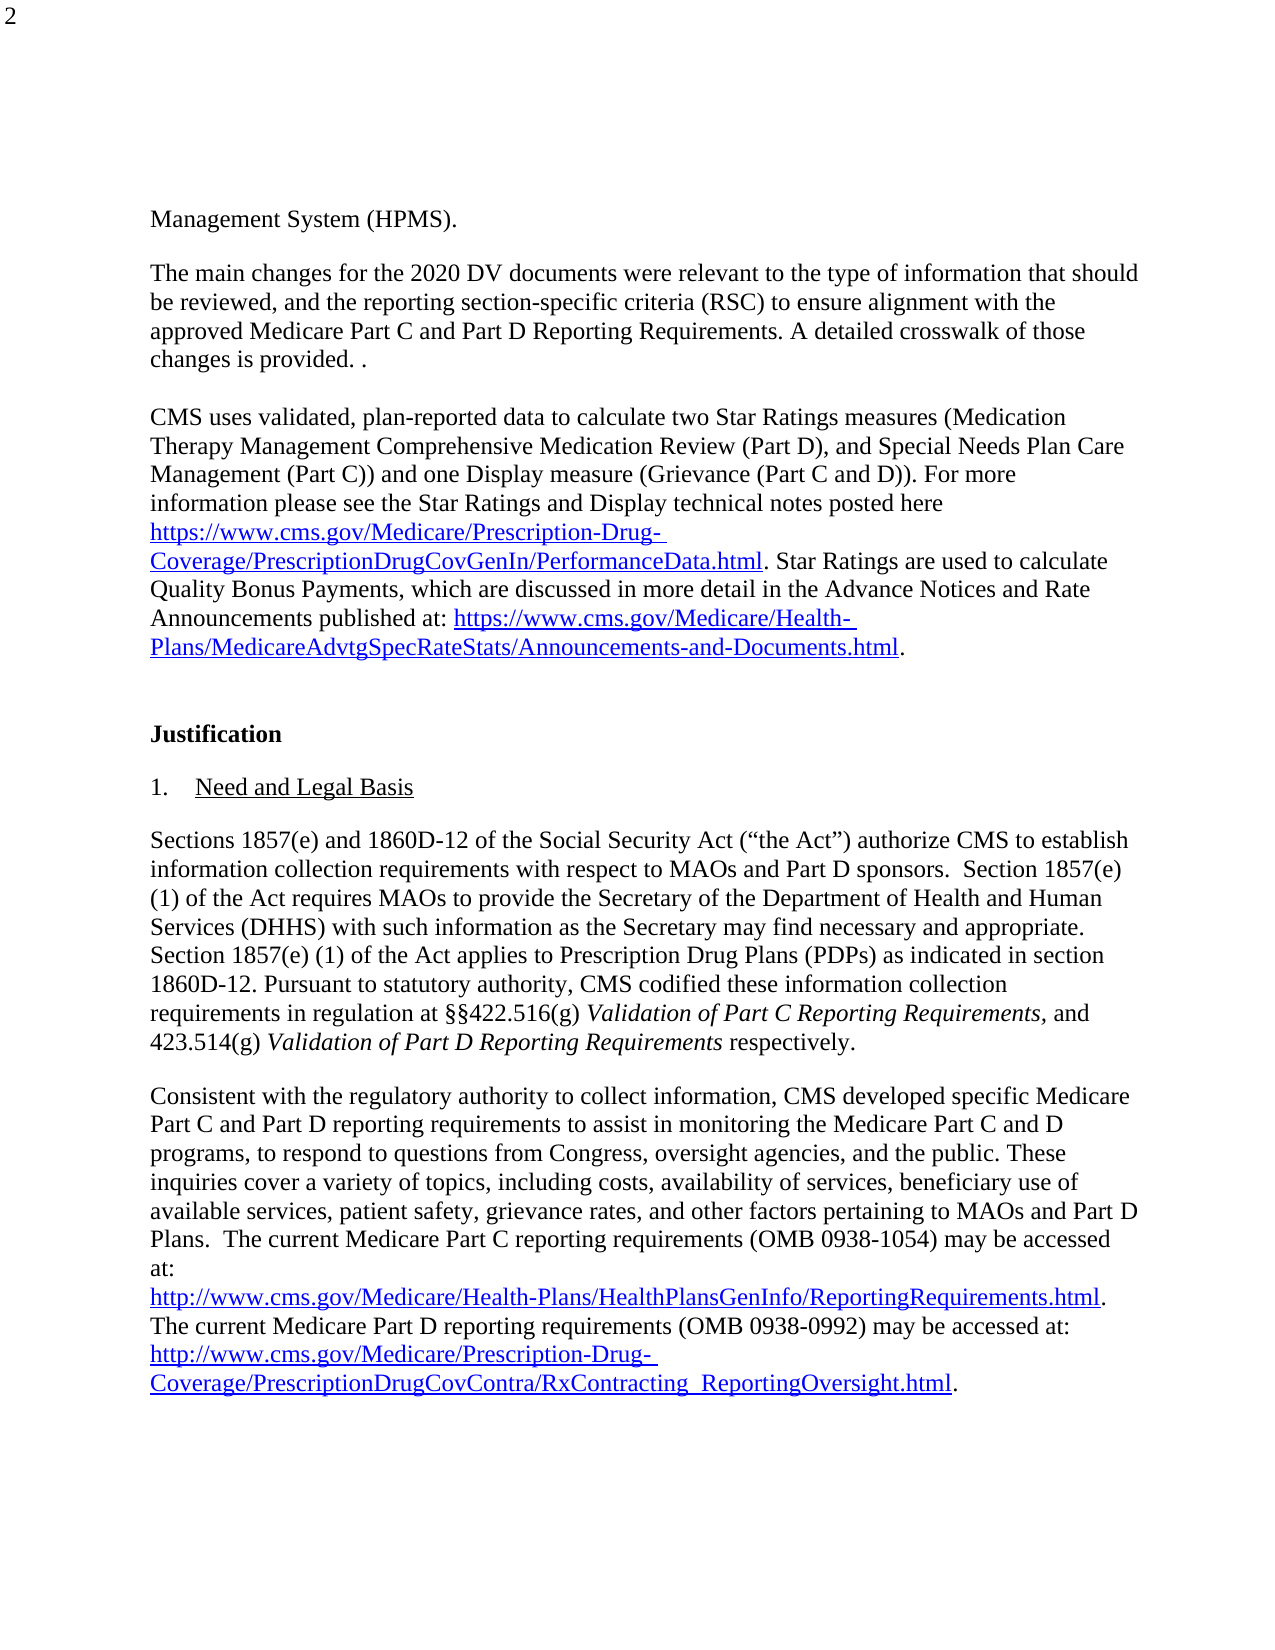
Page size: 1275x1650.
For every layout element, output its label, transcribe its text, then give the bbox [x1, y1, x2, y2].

text CMS uses validated, plan-reported data to calculate two Star Ratings measures (Medication Therapy Management Comprehensive Medication Review (Part D), and Special Needs Plan Care Management (Part C)) and one Display measure (Grievance (Part C and D)). For more information please see the Star Ratings and Display technical notes posted here https://www.cms.gov/Medicare/Prescription-Drug- Coverage/PrescriptionDrugCovGenIn/PerformanceData.html. Star Ratings are used to calculate Quality Bonus Payments, which are discussed in more detail in the Advance Notices and Rate Announcements published at: https://www.cms.gov/Medicare/Health- Plans/MedicareAdvtgSpecRateStats/Announcements-and-Documents.html. [150, 402, 1129, 661]
text The main changes for the 2020 DV documents were relevant to the type of information that should be reviewed, and the reporting section-specific criteria (RSC) to ensure alignment with the approved Medicare Part C and Part D Reporting Requirements. A detailed crosswalk of those changes is provided. . [150, 258, 1141, 373]
text (1) of the Act requires MAOs to provide the Secretary of the Department of Health and Human Services (DHHS) with such information as the Secretary may find necessary and appropriate. Section 1857(e) (1) of the Act applies to Prescription Drug Plans (PDPs) as indicated in section 1860D-12. Pursuant to statutory authority, CMS codified these information collection requirements in regulation at §§422.516(g) Validation of Part C Reporting Requirements, and 423.514(g) Validation of Part D Reporting Requirements respectively. [150, 883, 1105, 1056]
list Need and Legal Basis [150, 772, 1150, 801]
text Sections 1857(e) and 1860D-12 of the Social Security Act (“the Act”) authorize CMS to establish information collection requirements with respect to MAOs and Part D sponsors. Section 1857(e) [150, 826, 1131, 883]
text Management System (HPMS). [150, 204, 1150, 233]
subtitle Justification [150, 719, 1150, 748]
text Consistent with the regulatory authority to collect information, CMS developed specific Medicare Part C and Part D reporting requirements to assist in monitoring the Medicare Part C and D programs, to respond to questions from Congress, oversight agencies, and the public. These inquiries cover a variety of topics, including costs, availability of services, beneficiary use of available services, patient safety, grievance rates, and other factors pertaining to MAOs and Part D Plans. The current Medicare Part C reporting requirements (OMB 0938-1054) may be accessed at: http://www.cms.gov/Medicare/Health-Plans/HealthPlansGenInfo/ReportingRequirements.html. The current Medicare Part D reporting requirements (OMB 0938-0992) may be accessed at: http://www.cms.gov/Medicare/Prescription-Drug- Coverage/PrescriptionDrugCovContra/RxContracting_ReportingOversight.html. [150, 1081, 1138, 1397]
